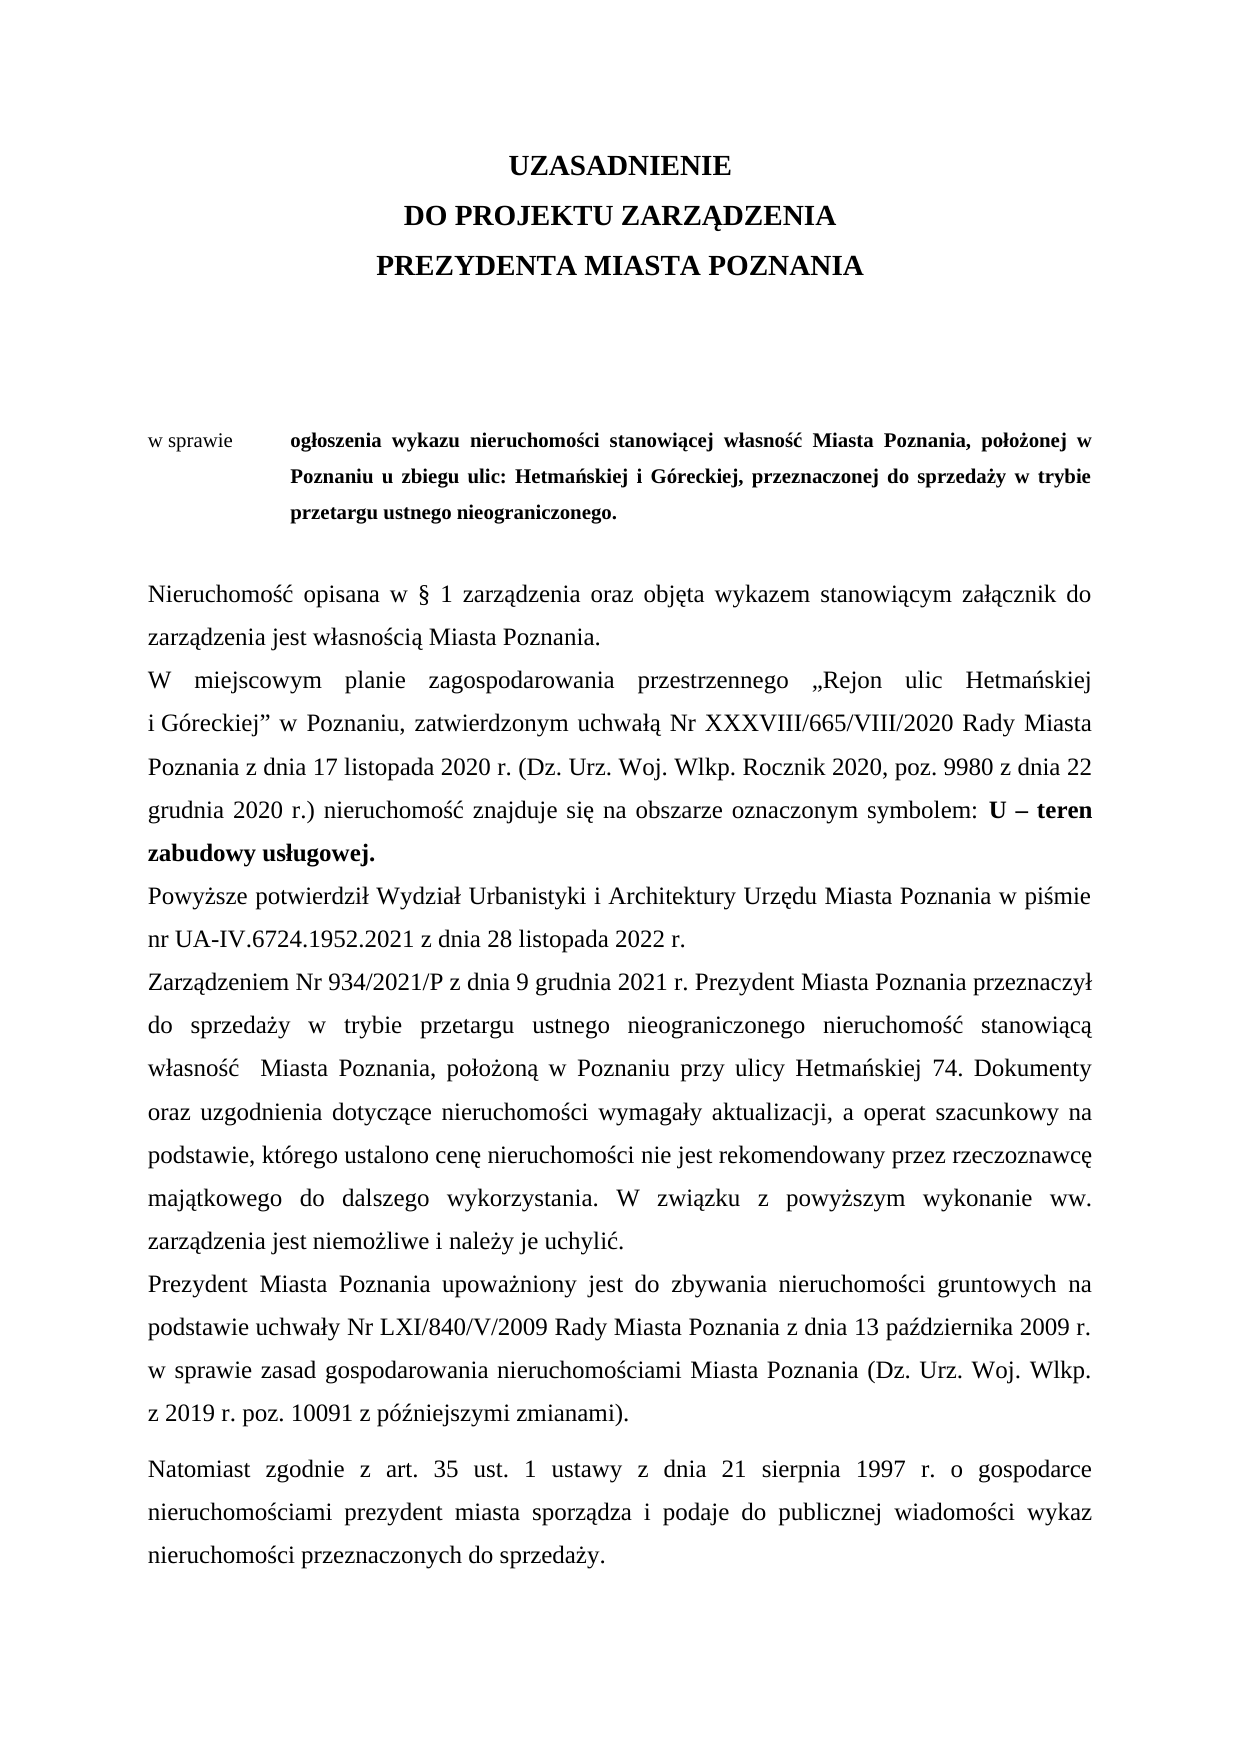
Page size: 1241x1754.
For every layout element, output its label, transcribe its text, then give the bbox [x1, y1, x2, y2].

subtitle UZASADNIENIE [148, 148, 1093, 181]
text Powyższe potwierdził Wydział Urbanistyki i Architektury Urzędu Miasta Poznania w piśmie nr UA-IV.6724.1952.2021 z dnia 28 listopada 2022 r. [148, 881, 1093, 953]
subtitle DO PROJEKTU ZARZĄDZENIA [148, 198, 1093, 231]
text Nieruchomość opisana w § 1 zarządzenia oraz objęta wykazem stanowiącym załącznik do zarządzenia jest własnością Miasta Poznania. [148, 579, 1093, 651]
text W miejscowym planie zagospodarowania przestrzennego „Rejon ulic Hetmańskiej i Góreckiej” w Poznaniu, zatwierdzonym uchwałą Nr XXXVIII/665/VIII/2020 Rady Miasta Poznania z dnia 17 listopada 2020 r. (Dz. Urz. Woj. Wlkp. Rocznik 2020, poz. 9980 z dnia 22 grudnia 2020 r.) nieruchomość znajduje się na obszarze oznaczonym symbolem: U – teren zabudowy usługowej. [148, 665, 1093, 867]
subtitle PREZYDENTA MIASTA POZNANIA [148, 248, 1093, 282]
text Natomiast zgodnie z art. 35 ust. 1 ustawy z dnia 21 sierpnia 1997 r. o gospodarce nieruchomościami prezydent miasta sporządza i podaje do publicznej wiadomości wykaz nieruchomości przeznaczonych do sprzedaży. [148, 1454, 1093, 1569]
text Zarządzeniem Nr 934/2021/P z dnia 9 grudnia 2021 r. Prezydent Miasta Poznania przeznaczył do sprzedaży w trybie przetargu ustnego nieograniczonego nieruchomość stanowiącą własność Miasta Poznania, położoną w Poznaniu przy ulicy Hetmańskiej 74. Dokumenty oraz uzgodnienia dotyczące nieruchomości wymagały aktualizacji, a operat szacunkowy na podstawie, którego ustalono cenę nieruchomości nie jest rekomendowany przez rzeczoznawcę majątkowego do dalszego wykorzystania. W związku z powyższym wykonanie ww. zarządzenia jest niemożliwe i należy je uchylić. [148, 967, 1093, 1255]
text Prezydent Miasta Poznania upoważniony jest do zbywania nieruchomości gruntowych na podstawie uchwały Nr LXI/840/V/2009 Rady Miasta Poznania z dnia 13 października 2009 r. w sprawie zasad gospodarowania nieruchomościami Miasta Poznania (Dz. Urz. Woj. Wlkp. z 2019 r. poz. 10091 z późniejszymi zmianami). [148, 1269, 1093, 1427]
table_header ogłoszenia wykazu nieruchomości stanowiącej własność Miasta Poznania, położonej w Poznaniu u zbiegu ulic: Hetmańskiej i Góreckiej, przeznaczonej do sprzedaży w trybie przetargu ustnego nieograniczonego. [279, 428, 1104, 536]
table_header w sprawie [136, 428, 279, 536]
